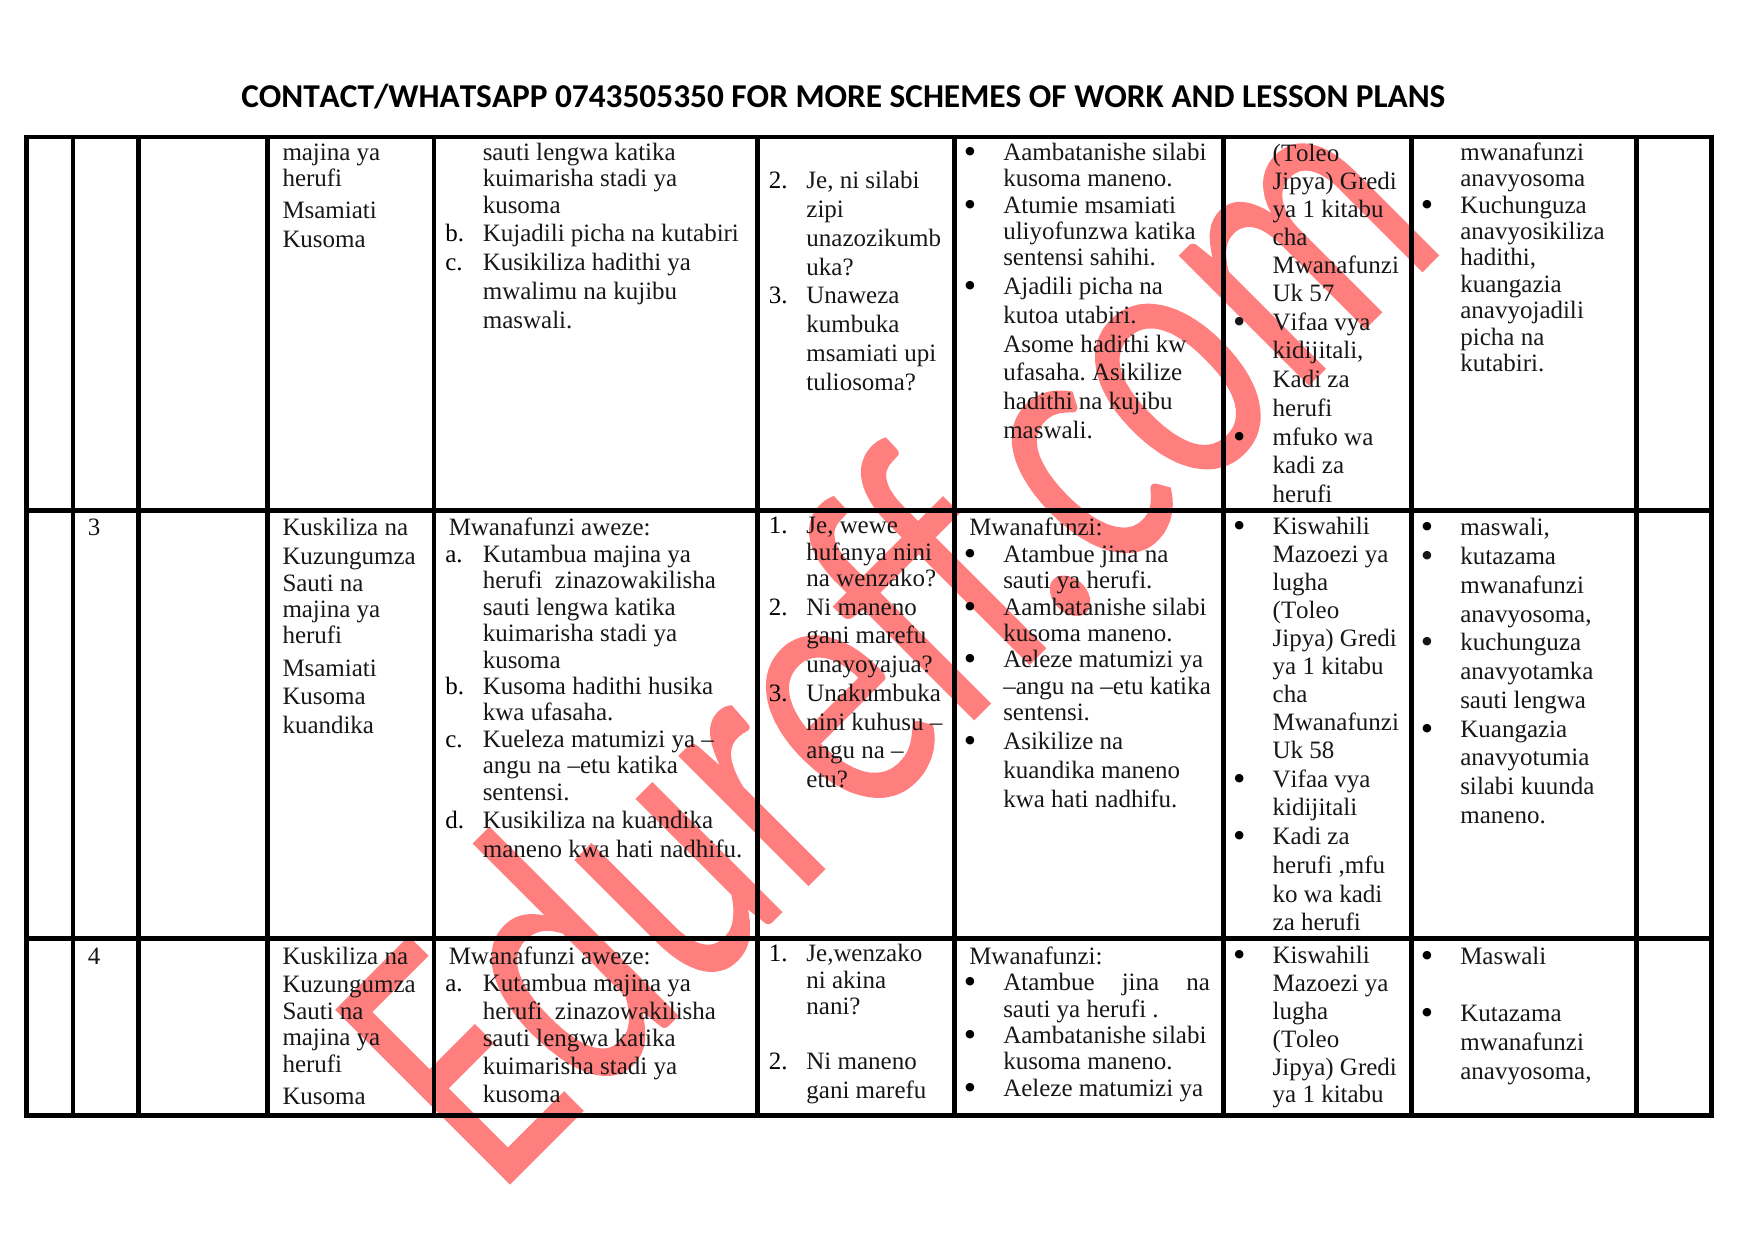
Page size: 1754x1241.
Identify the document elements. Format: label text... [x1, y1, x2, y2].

table_cell Kuskiliza na Kuzungumza Sauti na majina ya herufi Msamiati Kusoma kuandika [270, 513, 432, 936]
table_cell [29, 513, 71, 936]
table_cell Kiswahili Mazoezi ya lugha (Toleo Jipya) Gredi ya 1 kitabu cha Mwanafunzi Uk 58 Vifaa vya kidijitali Kadi za herufi ,mfuko wa kadi za herufi [1226, 513, 1409, 936]
table_cell [141, 513, 265, 936]
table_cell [436, 139, 755, 508]
table_cell maswali, kutazama mwanafunzi anavyosoma, kuchunguza anavyotamka sauti lengwa Kuangazia anavyotumia silabi kuunda maneno. [1414, 513, 1634, 936]
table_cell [1226, 941, 1409, 1113]
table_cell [436, 941, 755, 1113]
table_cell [1414, 941, 1634, 1113]
table_cell 3 [75, 513, 136, 936]
table_cell 2 [75, 139, 136, 508]
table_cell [1414, 139, 1634, 508]
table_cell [760, 139, 952, 508]
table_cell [270, 139, 432, 508]
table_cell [760, 941, 952, 1113]
table_cell 4 [75, 941, 136, 1113]
table_cell [141, 139, 265, 508]
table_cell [1226, 139, 1409, 508]
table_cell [957, 139, 1221, 508]
table_cell [1639, 941, 1709, 1113]
table_cell [29, 139, 71, 508]
table_cell [1639, 139, 1709, 508]
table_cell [957, 941, 1221, 1113]
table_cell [270, 941, 432, 1113]
table_cell Mwanafunzi aweze: Kutambua majina ya herufi zinazowakilisha sauti lengwa katika kuimarisha stadi ya kusoma Kusoma hadithi husika kwa ufasaha. Kueleza matumizi ya –angu na –etu katika sentensi. Kusikiliza na kuandika maneno kwa hati nadhifu. [436, 513, 755, 936]
table_cell Je, wewe hufanya nini na wenzako? Ni maneno gani marefu unayoyajua? Unakumbuka nini kuhusu –angu na – etu? [760, 513, 952, 936]
table_cell [141, 941, 265, 1113]
table_cell [1639, 513, 1709, 936]
table_cell [29, 941, 71, 1113]
